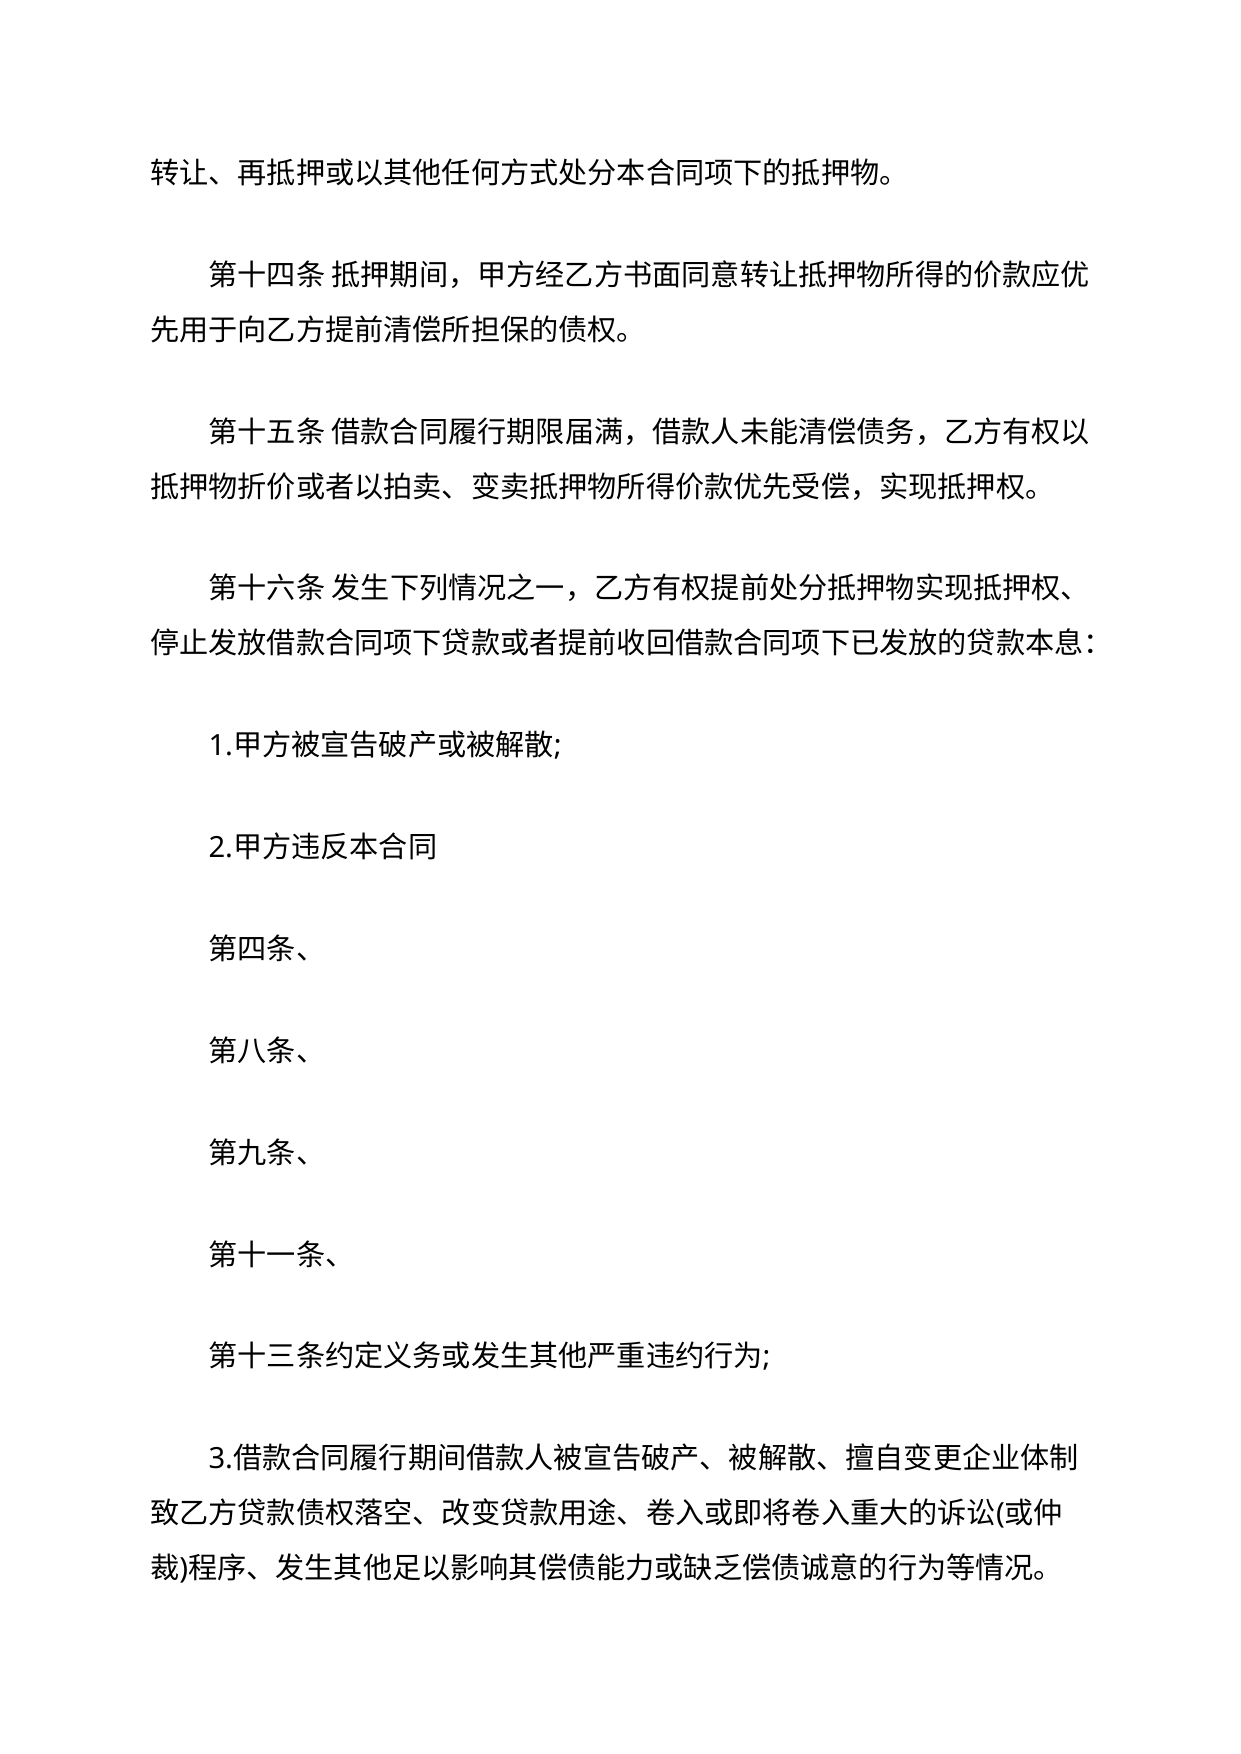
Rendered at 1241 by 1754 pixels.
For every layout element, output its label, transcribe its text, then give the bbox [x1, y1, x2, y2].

text 第八条、 [150, 1027, 1090, 1070]
text 第十六条 发生下列情况之一，乙方有权提前处分抵押物实现抵押权、停止发放借款合同项下贷款或者提前收回借款合同项下已发放的贷款本息： [150, 565, 1090, 662]
text 第十三条约定义务或发生其他严重违约行为; [150, 1333, 1090, 1375]
text 第十四条 抵押期间，甲方经乙方书面同意转让抵押物所得的价款应优先用于向乙方提前清偿所担保的债权。 [150, 252, 1090, 349]
text 第九条、 [150, 1129, 1090, 1172]
text 2.甲方违反本合同 [150, 824, 1090, 866]
text 第十一条、 [150, 1231, 1090, 1273]
text 第十五条 借款合同履行期限届满，借款人未能清偿债务，乙方有权以抵押物折价或者以拍卖、变卖抵押物所得价款优先受偿，实现抵押权。 [150, 408, 1090, 506]
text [150, 150, 1090, 192]
text 1.甲方被宣告破产或被解散; [150, 722, 1090, 764]
text 3.借款合同履行期间借款人被宣告破产、被解散、擅自变更企业体制致乙方贷款债权落空、改变贷款用途、卷入或即将卷入重大的诉讼(或仲裁)程序、发生其他足以影响其偿债能力或缺乏偿债诚意的行为等情况。 [150, 1435, 1090, 1587]
text 第四条、 [150, 926, 1090, 968]
